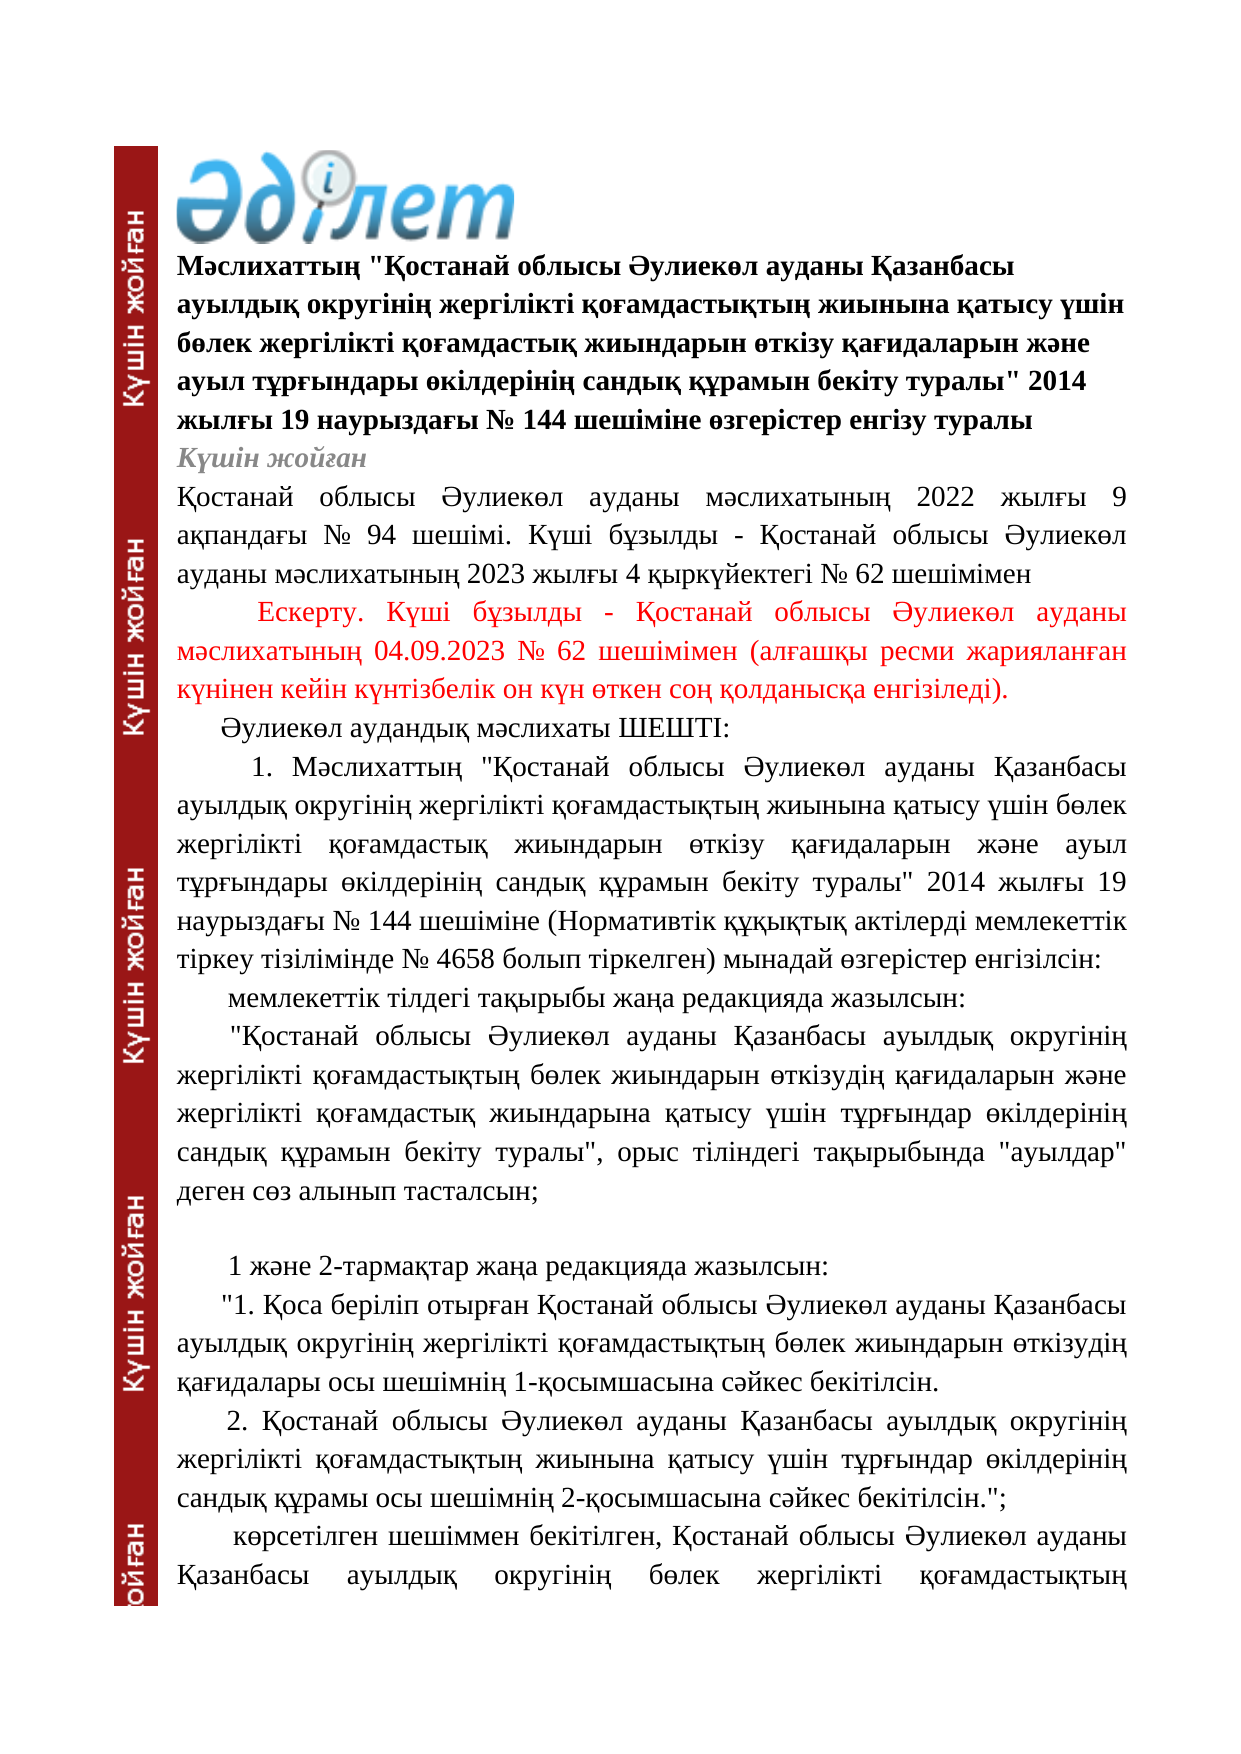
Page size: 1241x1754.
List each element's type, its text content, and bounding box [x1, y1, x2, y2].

text Әулиекөл аудандық мәслихаты ШЕШТІ: [112, 710, 1128, 744]
text Күшін жойған [112, 440, 1128, 474]
text "1. Қоса беріліп отырған Қостанай облысы Әулиекөл ауданы Қазанбасы ауылдық округінің жергілікті қоғамдастықтың бөлек жиындарын өткізудің қағидалары осы шешімнің 1-қосымшасына сәйкес бекітілсін. [112, 1287, 1128, 1398]
picture [114, 975, 158, 980]
picture [114, 1513, 158, 1518]
picture [114, 1013, 158, 1018]
text мемлекеттік тілдегі тақырыбы жаңа редакцияда жазылсын: [112, 980, 1128, 1013]
text Ескерту. Күші бұзылды - Қостанай облысы Әулиекөл ауданы мәслихатының 04.09.2023 № 62 шешімімен (алғашқы ресми жарияланған күнінен кейін күнтізбелік он күн өткен соң қолданысқа енгізіледі). [112, 594, 1128, 705]
picture [114, 1590, 158, 1606]
picture [114, 589, 158, 594]
picture [114, 1282, 158, 1287]
picture [114, 1206, 158, 1248]
picture [114, 1398, 158, 1403]
picture [114, 146, 158, 248]
text Қостанай облысы Әулиекөл ауданы мәслихатының 2022 жылғы 9 ақпандағы № 94 шешімі. Күші бұзылды - Қостанай облысы Әулиекөл ауданы мәслихатының 2023 жылғы 4 қыркүйектегі № 62 шешімімен [112, 479, 1128, 589]
text "Қостанай облысы Әулиекөл ауданы Қазанбасы ауылдық округінің жергілікті қоғамдастықтың бөлек жиындарын өткізудің қағидаларын және жергілікті қоғамдастық жиындарына қатысу үшін тұрғындар өкілдерінің сандық құрамын бекіту туралы", орыс тіліндегі тақырыбында "ауылдар" деген сөз алынып тасталсын; [112, 1018, 1128, 1206]
text 2. Қостанай облысы Әулиекөл ауданы Қазанбасы ауылдық округінің жергілікті қоғамдастықтың жиынына қатысу үшін тұрғындар өкілдерінің сандық құрамы осы шешімнің 2-қосымшасына сәйкес бекітілсін."; [112, 1403, 1128, 1513]
picture [114, 435, 158, 440]
picture [176, 150, 515, 244]
picture [114, 744, 158, 749]
text 1. Мәслихаттың "Қостанай облысы Әулиекөл ауданы Қазанбасы ауылдық округінің жергілікті қоғамдастықтың жиынына қатысу үшін бөлек жергілікті қоғамдастық жиындарын өткізу қағидаларын және ауыл тұрғындары өкілдерінің сандық құрамын бекіту туралы" 2014 жылғы 19 наурыздағы № 144 шешіміне (Нормативтік құқықтық актілерді мемлекеттік тіркеу тізілімінде № 4658 болып тіркелген) мынадай өзгерістер енгізілсін: [112, 749, 1128, 975]
picture [114, 705, 158, 710]
picture [114, 474, 158, 479]
text Мәслихаттың "Қостанай облысы Әулиекөл ауданы Қазанбасы ауылдық округінің жергілікті қоғамдастықтың жиынына қатысу үшін бөлек жергілікті қоғамдастық жиындарын өткізу қағидаларын және ауыл тұрғындары өкілдерінің сандық құрамын бекіту туралы" 2014 жылғы 19 наурыздағы № 144 шешіміне өзгерістер енгізу туралы [112, 248, 1128, 435]
text 1 және 2-тармақтар жаңа редакцияда жазылсын: [112, 1248, 1128, 1282]
